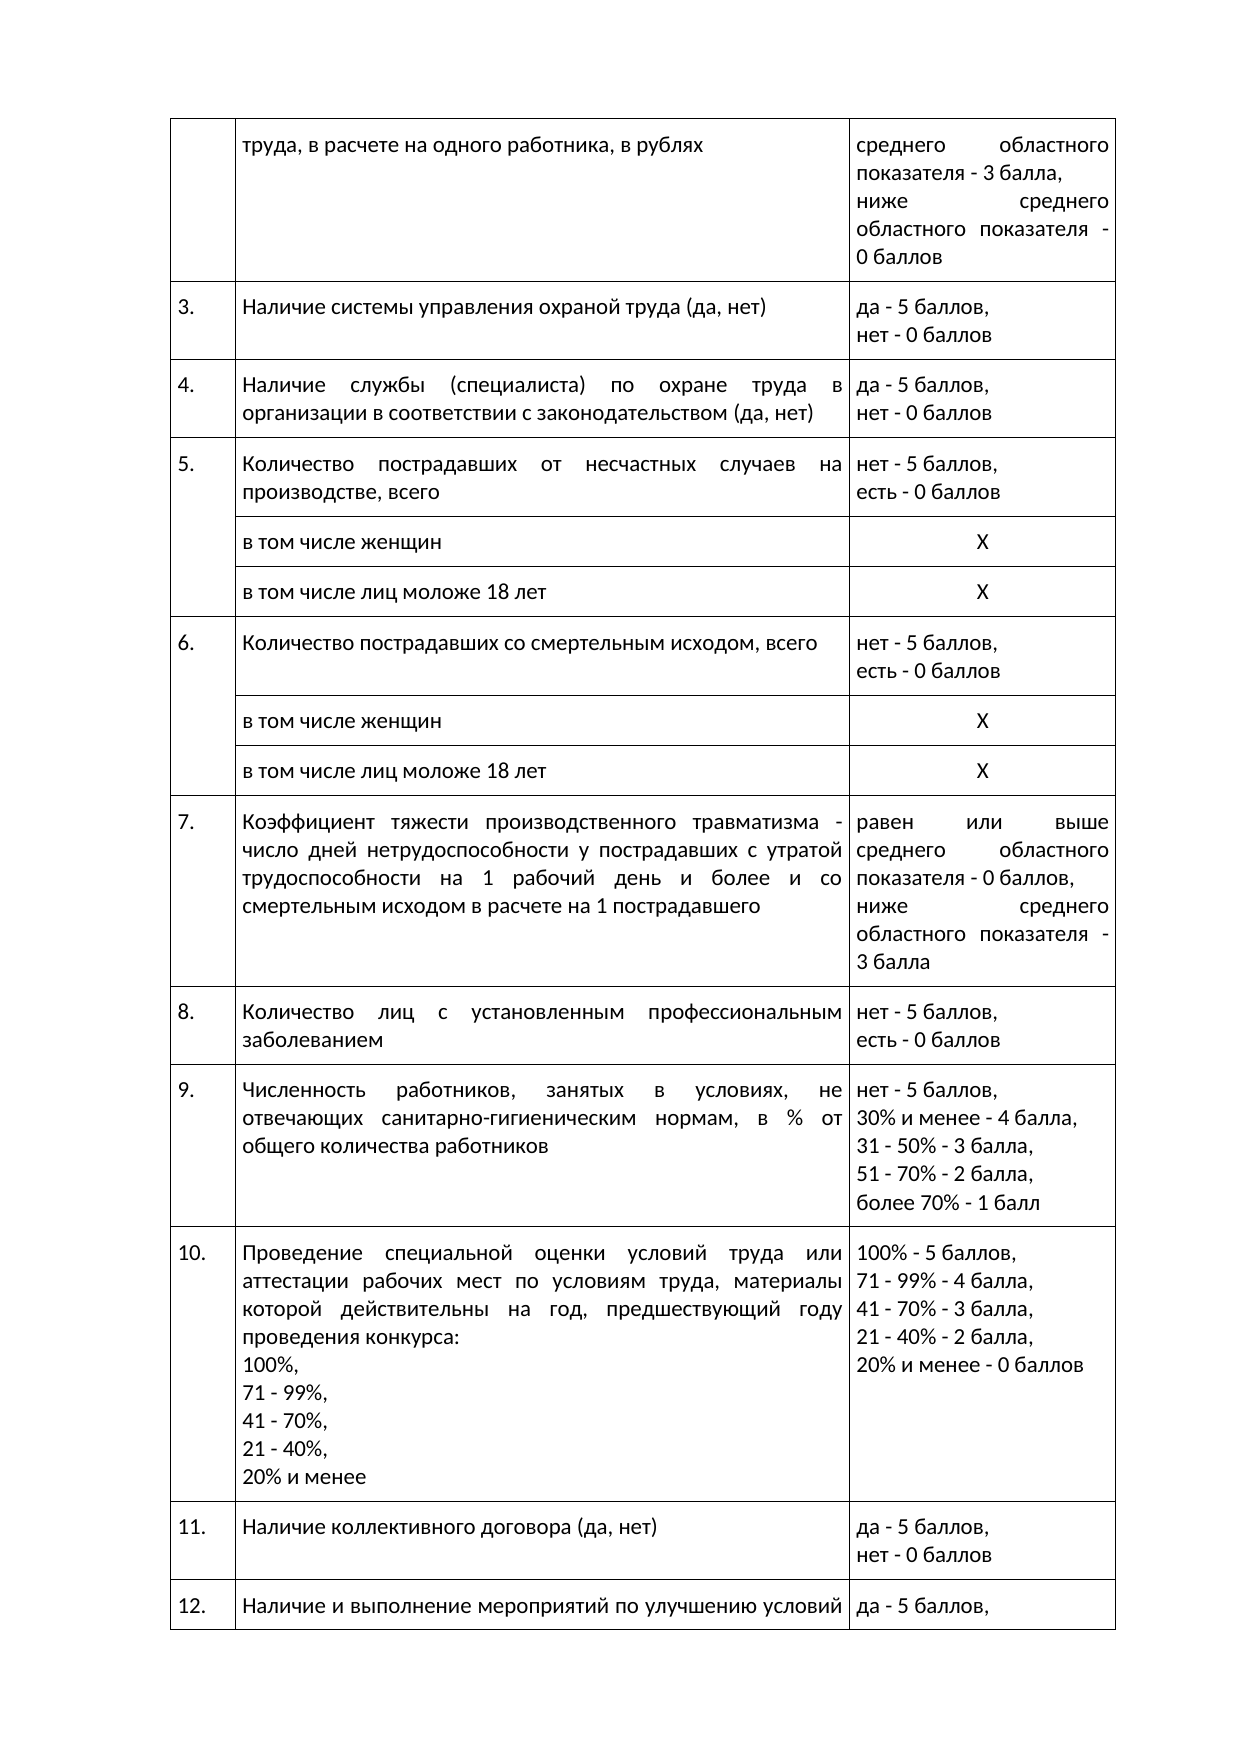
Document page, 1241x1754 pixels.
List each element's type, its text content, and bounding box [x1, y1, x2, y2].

table_cell Наличие службы (специалиста) по охране труда в организации в соответствии с законодательством (да, нет) [236, 360, 849, 437]
table_cell X [850, 696, 1115, 745]
table_cell 7. [171, 796, 235, 986]
table_cell X [850, 567, 1115, 616]
table_cell Численность работников, занятых в условиях, не отвечающих санитарно-гигиеническим нормам, в % от общего количества работников [236, 1065, 849, 1226]
table_cell в том числе женщин [236, 517, 849, 566]
table_cell да - 5 баллов, нет - 0 баллов [850, 282, 1115, 359]
table_cell в том числе лиц моложе 18 лет [236, 567, 849, 616]
table_cell 10. [171, 1227, 235, 1501]
table_cell 6. [171, 617, 235, 795]
table_cell Проведение специальной оценки условий труда или аттестации рабочих мест по условиям труда, материалы которой действительны на год, предшествующий году проведения конкурса: 100%, 71 - 99%, 41 - 70%, 21 - 40%, 20% и менее [236, 1227, 849, 1501]
table_cell Количество пострадавших со смертельным исходом, всего [236, 617, 849, 694]
table_cell да - 5 баллов, нет - 0 баллов [850, 360, 1115, 437]
table_cell в том числе лиц моложе 18 лет [236, 746, 849, 795]
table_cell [236, 119, 849, 281]
table_cell 8. [171, 987, 235, 1064]
table_cell Количество пострадавших от несчастных случаев на производстве, всего [236, 438, 849, 516]
table_cell 3. [171, 282, 235, 359]
table_cell в том числе женщин [236, 696, 849, 745]
table_cell нет - 5 баллов, есть - 0 баллов [850, 987, 1115, 1064]
table_cell нет - 5 баллов, есть - 0 баллов [850, 438, 1115, 516]
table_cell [850, 1580, 1115, 1629]
table_cell 4. [171, 360, 235, 437]
table_cell 12. [171, 1580, 235, 1629]
table_cell X [850, 517, 1115, 566]
table_cell Наличие коллективного договора (да, нет) [236, 1502, 849, 1579]
table_cell Наличие системы управления охраной труда (да, нет) [236, 282, 849, 359]
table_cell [850, 119, 1115, 281]
table_cell да - 5 баллов, нет - 0 баллов [850, 1502, 1115, 1579]
table_cell 11. [171, 1502, 235, 1579]
table_cell X [850, 746, 1115, 795]
table_cell 2. [171, 119, 235, 281]
table_cell нет - 5 баллов, есть - 0 баллов [850, 617, 1115, 694]
table_cell Коэффициент тяжести производственного травматизма - число дней нетрудоспособности у пострадавших с утратой трудоспособности на 1 рабочий день и более и со смертельным исходом в расчете на 1 пострадавшего [236, 796, 849, 986]
table_cell 100% - 5 баллов, 71 - 99% - 4 балла, 41 - 70% - 3 балла, 21 - 40% - 2 балла, 20% и менее - 0 баллов [850, 1227, 1115, 1501]
table_cell равен или выше среднего областного показателя - 0 баллов, ниже среднего областного показателя - 3 балла [850, 796, 1115, 986]
table_cell 5. [171, 438, 235, 616]
table_cell Количество лиц с установленным профессиональным заболеванием [236, 987, 849, 1064]
table_cell 9. [171, 1065, 235, 1226]
table_cell нет - 5 баллов, 30% и менее - 4 балла, 31 - 50% - 3 балла, 51 - 70% - 2 балла, более 70% - 1 балл [850, 1065, 1115, 1226]
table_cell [236, 1580, 849, 1629]
